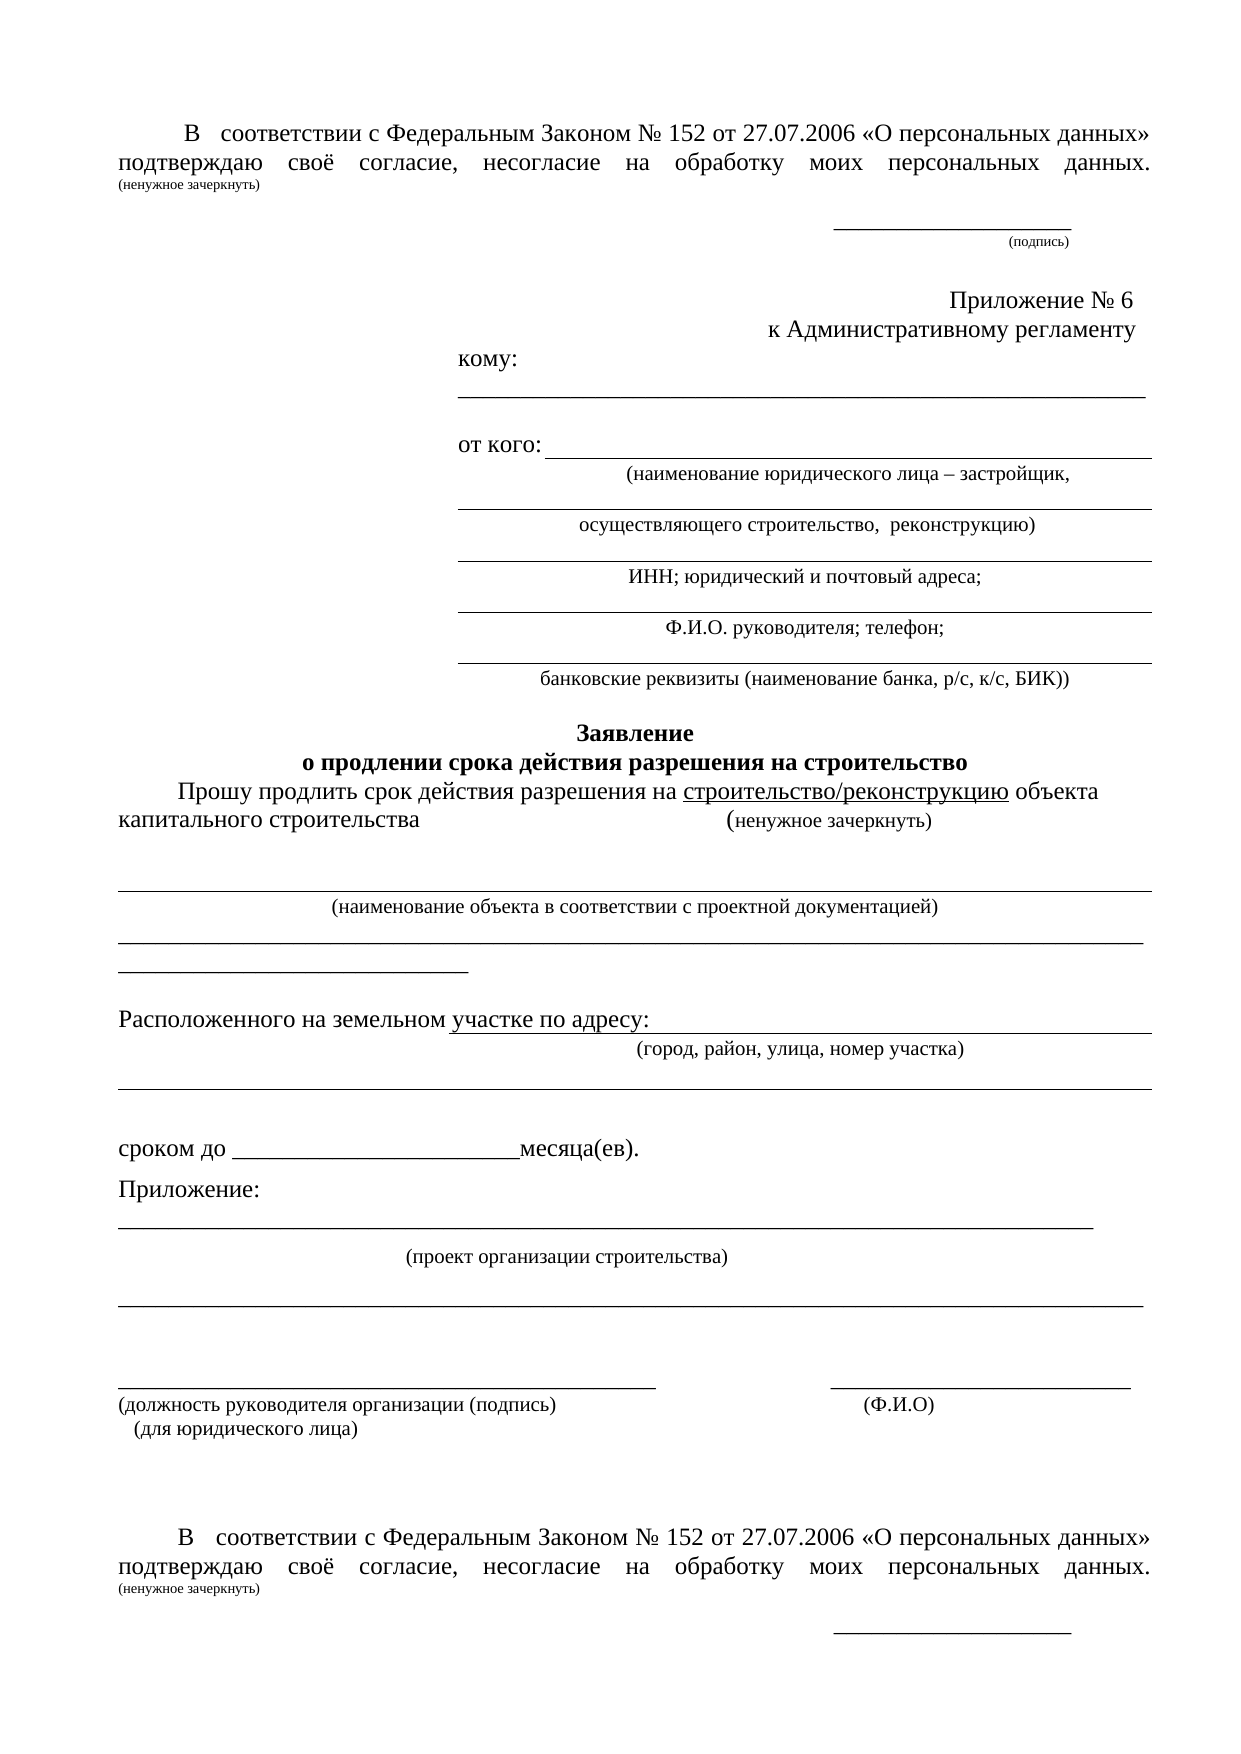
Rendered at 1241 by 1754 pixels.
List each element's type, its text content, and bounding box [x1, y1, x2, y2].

text Приложение: ______________________________________________________________________________ [118, 1174, 1152, 1232]
text Приложение № 6 к Административному регламенту [768, 286, 1152, 343]
text банковские реквизиты (наименование банка, р/с, к/с, БИК)) [458, 664, 1152, 690]
text сроком до _______________________месяца(ев). [118, 1133, 1152, 1162]
text от кого: [458, 429, 1152, 458]
text В соответствии с Федеральным Законом № 152 от 27.07.2006 «О персональных данных» подтверждаю своё согласие, несогласие на обработку моих персональных данных. (ненужное зачеркнуть) [118, 1522, 1152, 1608]
text (подпись) [118, 233, 1152, 262]
text (проект организации строительства) [118, 1244, 1152, 1268]
text Прошу продлить срок действия разрешения на строительство/реконструкцию объекта капитального строительства (ненужное зачеркнуть) [118, 776, 1152, 833]
text __________________________________________________________________________________ [118, 1281, 1152, 1310]
text В соответствии с Федеральным Законом № 152 от 27.07.2006 «О персональных данных» подтверждаю своё согласие, несогласие на обработку моих персональных данных. (ненужное зачеркнуть) [118, 118, 1152, 204]
text (наименование объекта в соответствии с проектной документацией) [118, 892, 1152, 918]
text ___________________ [118, 204, 1152, 233]
text (город, район, улица, номер участка) [449, 1034, 1152, 1060]
text (наименование юридического лица – застройщик, [545, 459, 1152, 485]
text кому: _______________________________________________________ [458, 343, 1152, 401]
text (для юридического лица) [118, 1416, 1152, 1440]
text Расположенного на земельном участке по адресу: [118, 1004, 1152, 1033]
text Ф.И.О. руководителя; телефон; [458, 613, 1152, 639]
text осуществляющего строительство, реконструкцию) [458, 510, 1152, 536]
text ___________________________________________ ________________________ [118, 1363, 1152, 1392]
text ___________________ [118, 1608, 1152, 1637]
text (должность руководителя организации (подпись) (Ф.И.О) [118, 1392, 1152, 1416]
text ИНН; юридический и почтовый адреса; [458, 562, 1152, 588]
text ______________________________________________________________________________________________________________ [118, 918, 1152, 975]
text Заявление о продлении срока действия разрешения на строительство [118, 718, 1152, 776]
